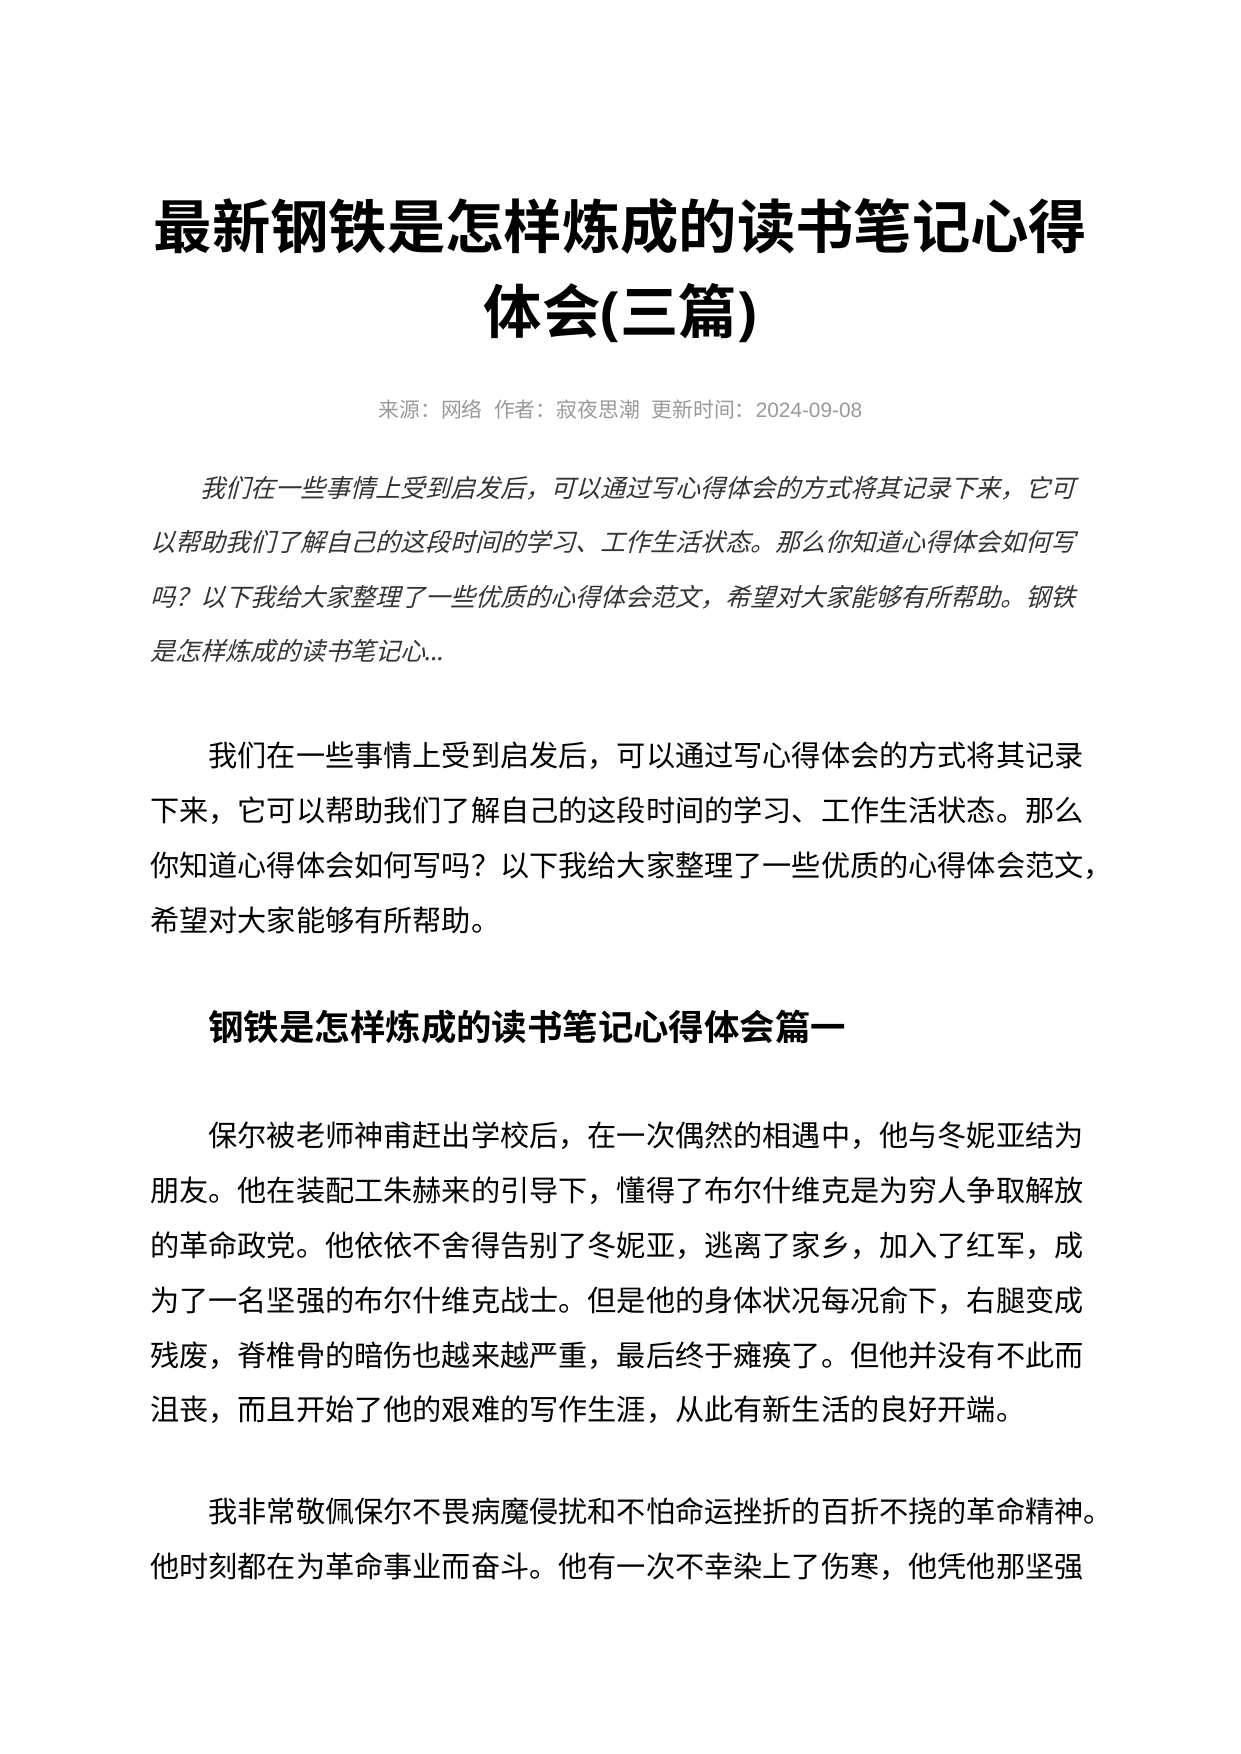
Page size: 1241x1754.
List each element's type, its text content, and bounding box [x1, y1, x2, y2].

text 钢铁是怎样炼成的读书笔记心得体会篇一 [150, 999, 1090, 1050]
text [150, 1489, 1090, 1586]
text 保尔被老师神甫赶出学校后，在一次偶然的相遇中，他与冬妮亚结为朋友。他在装配工朱赫来的引导下，懂得了布尔什维克是为穷人争取解放的革命政党。他依依不舍得告别了冬妮亚，逃离了家乡，加入了红军，成为了一名坚强的布尔什维克战士。但是他的身体状况每况俞下，右腿变成残废，脊椎骨的暗伤也越来越严重，最后终于瘫痪了。但他并没有不此而沮丧，而且开始了他的艰难的写作生涯，从此有新生活的良好开端。 [150, 1112, 1090, 1429]
subtitle 最新钢铁是怎样炼成的读书笔记心得体会(三篇) [150, 181, 1090, 351]
text 来源：网络 作者：寂夜思潮 更新时间：2024-09-08 [150, 397, 1090, 421]
text 我们在一些事情上受到启发后，可以通过写心得体会的方式将其记录下来，它可以帮助我们了解自己的这段时间的学习、工作生活状态。那么你知道心得体会如何写吗？以下我给大家整理了一些优质的心得体会范文，希望对大家能够有所帮助。 [150, 733, 1090, 939]
text 我们在一些事情上受到启发后，可以通过写心得体会的方式将其记录下来，它可以帮助我们了解自己的这段时间的学习、工作生活状态。那么你知道心得体会如何写吗？以下我给大家整理了一些优质的心得体会范文，希望对大家能够有所帮助。钢铁是怎样炼成的读书笔记心... [150, 468, 1090, 668]
